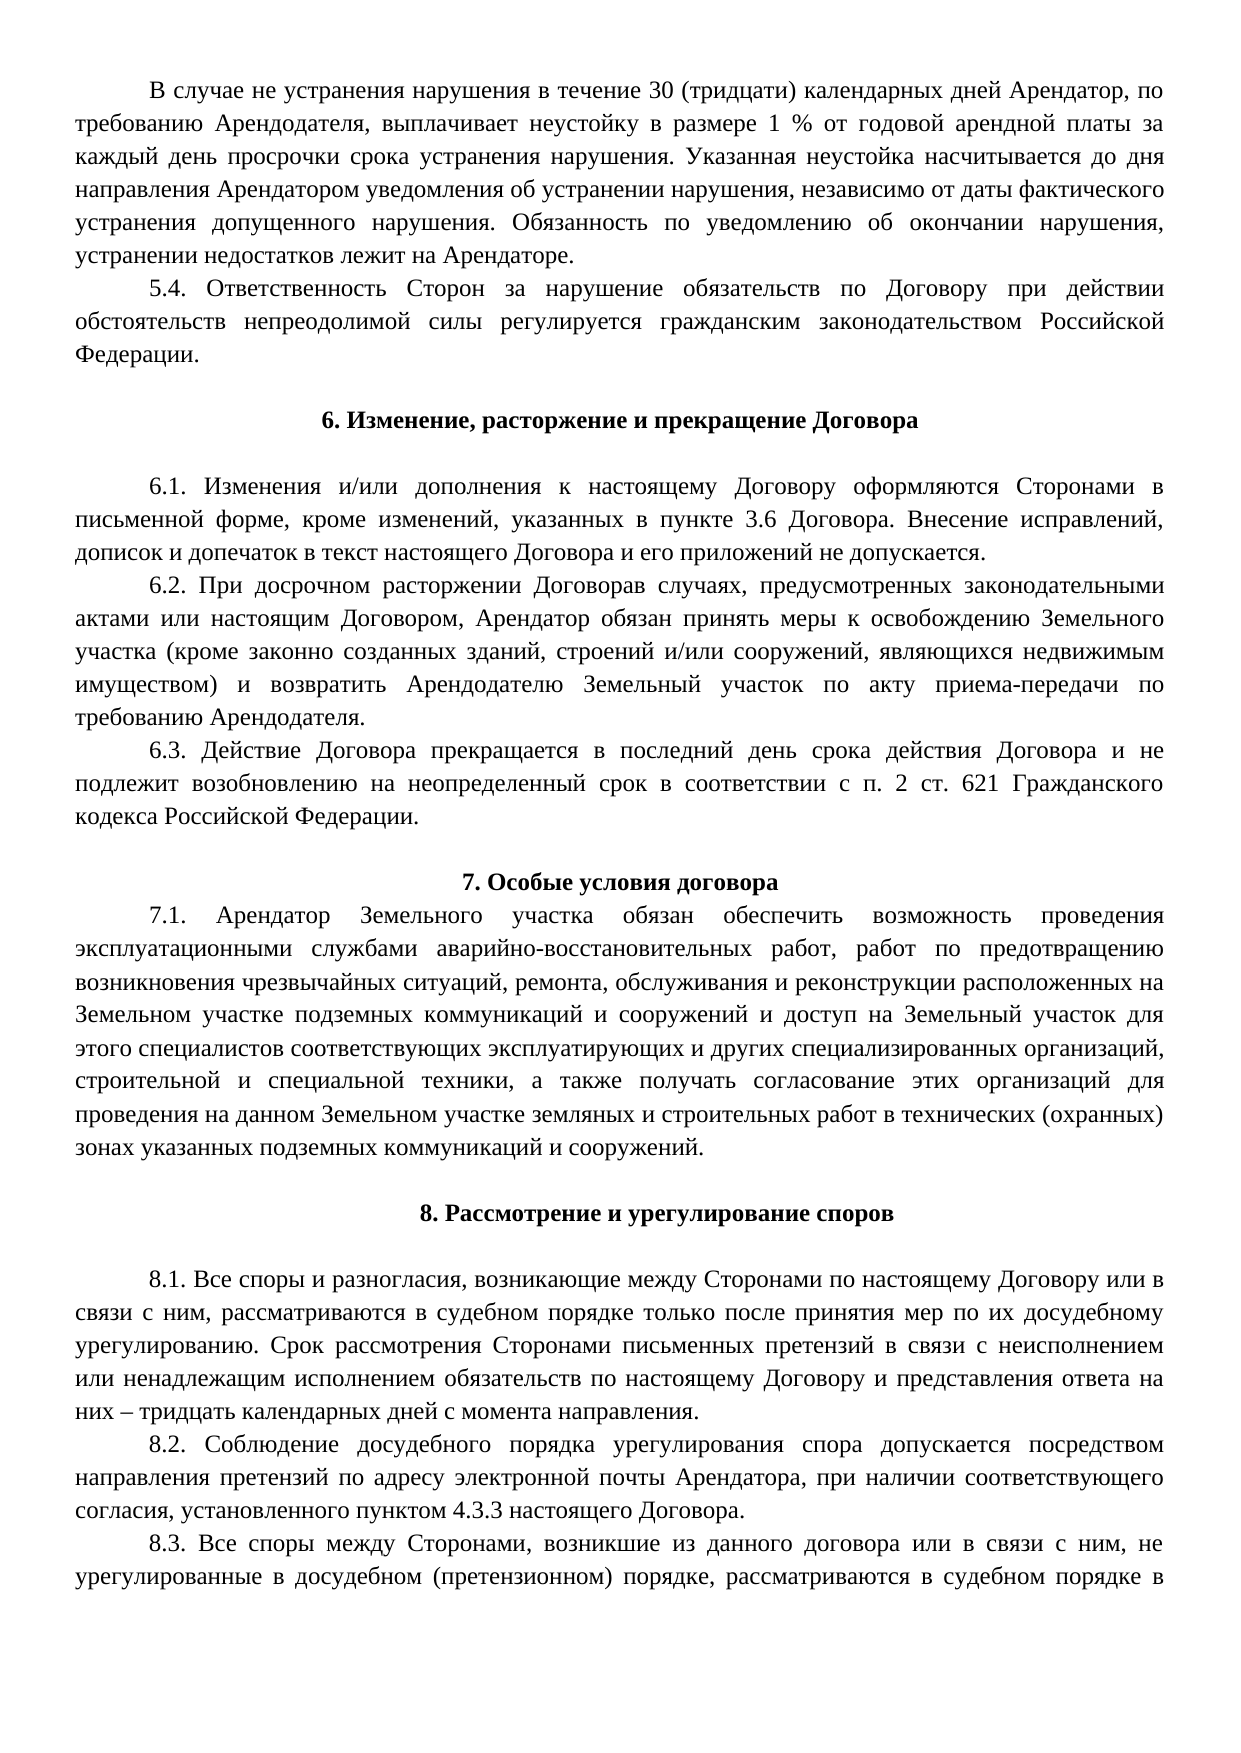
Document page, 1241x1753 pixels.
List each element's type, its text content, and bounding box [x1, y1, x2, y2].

text 6.3. Действие Договора прекращается в последний день срока действия Договора и не подлежит возобновлению на неопределенный срок в соответствии с п. 2 ст. 621 Гражданского кодекса Российской Федерации. [75, 735, 1165, 830]
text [75, 1528, 1165, 1590]
text 6.1. Изменения и/или дополнения к настоящему Договору оформляются Сторонами в письменной форме, кроме изменений, указанных в пункте 3.6 Договора. Внесение исправлений, дописок и допечаток в текст настоящего Договора и его приложений не допускается. [75, 471, 1165, 566]
text 5.4. Ответственность Сторон за нарушение обязательств по Договору при действии обстоятельств непреодолимой силы регулируется гражданским законодательством Российской Федерации. [75, 273, 1165, 368]
text 8.1. Все споры и разногласия, возникающие между Сторонами по настоящему Договору или в связи с ним, рассматриваются в судебном порядке только после принятия мер по их досудебному урегулированию. Срок рассмотрения Сторонами письменных претензий в связи с неисполнением или ненадлежащим исполнением обязательств по настоящему Договору и представления ответа на них – тридцать календарных дней с момента направления. [75, 1264, 1165, 1424]
text 6.2. При досрочном расторжении Договорав случаях, предусмотренных законодательными актами или настоящим Договором, Арендатор обязан принять меры к освобождению Земельного участка (кроме законно созданных зданий, строений и/или сооружений, являющихся недвижимым имуществом) и возвратить Арендодателю Земельный участок по акту приема-передачи по требованию Арендодателя. [75, 570, 1165, 731]
text В случае не устранения нарушения в течение 30 (тридцати) календарных дней Арендатор, по требованию Арендодателя, выплачивает неустойку в размере 1 % от годовой арендной платы за каждый день просрочки срока устранения нарушения. Указанная неустойка насчитывается до дня направления Арендатором уведомления об устранении нарушения, независимо от даты фактического устранения допущенного нарушения. Обязанность по уведомлению об окончании нарушения, устранении недостатков лежит на Арендаторе. [75, 75, 1165, 269]
text 7. Особые условия договора [75, 867, 1165, 896]
text 7.1. Арендатор Земельного участка обязан обеспечить возможность проведения эксплуатационными службами аварийно-восстановительных работ, работ по предотвращению возникновения чрезвычайных ситуаций, ремонта, обслуживания и реконструкции расположенных на Земельном участке подземных коммуникаций и сооружений и доступ на Земельный участок для этого специалистов соответствующих эксплуатирующих и других специализированных организаций, строительной и специальной техники, а также получать согласование этих организаций для проведения на данном Земельном участке земляных и строительных работ в технических (охранных) зонах указанных подземных коммуникаций и сооружений. [75, 901, 1165, 1160]
text 8. Рассмотрение и урегулирование споров [75, 1198, 1165, 1226]
text 8.2. Соблюдение досудебного порядка урегулирования спора допускается посредством направления претензий по адресу электронной почты Арендатора, при наличии соответствующего согласия, установленного пунктом 4.3.3 настоящего Договора. [75, 1429, 1165, 1524]
text 6. Изменение, расторжение и прекращение Договора [75, 405, 1165, 434]
